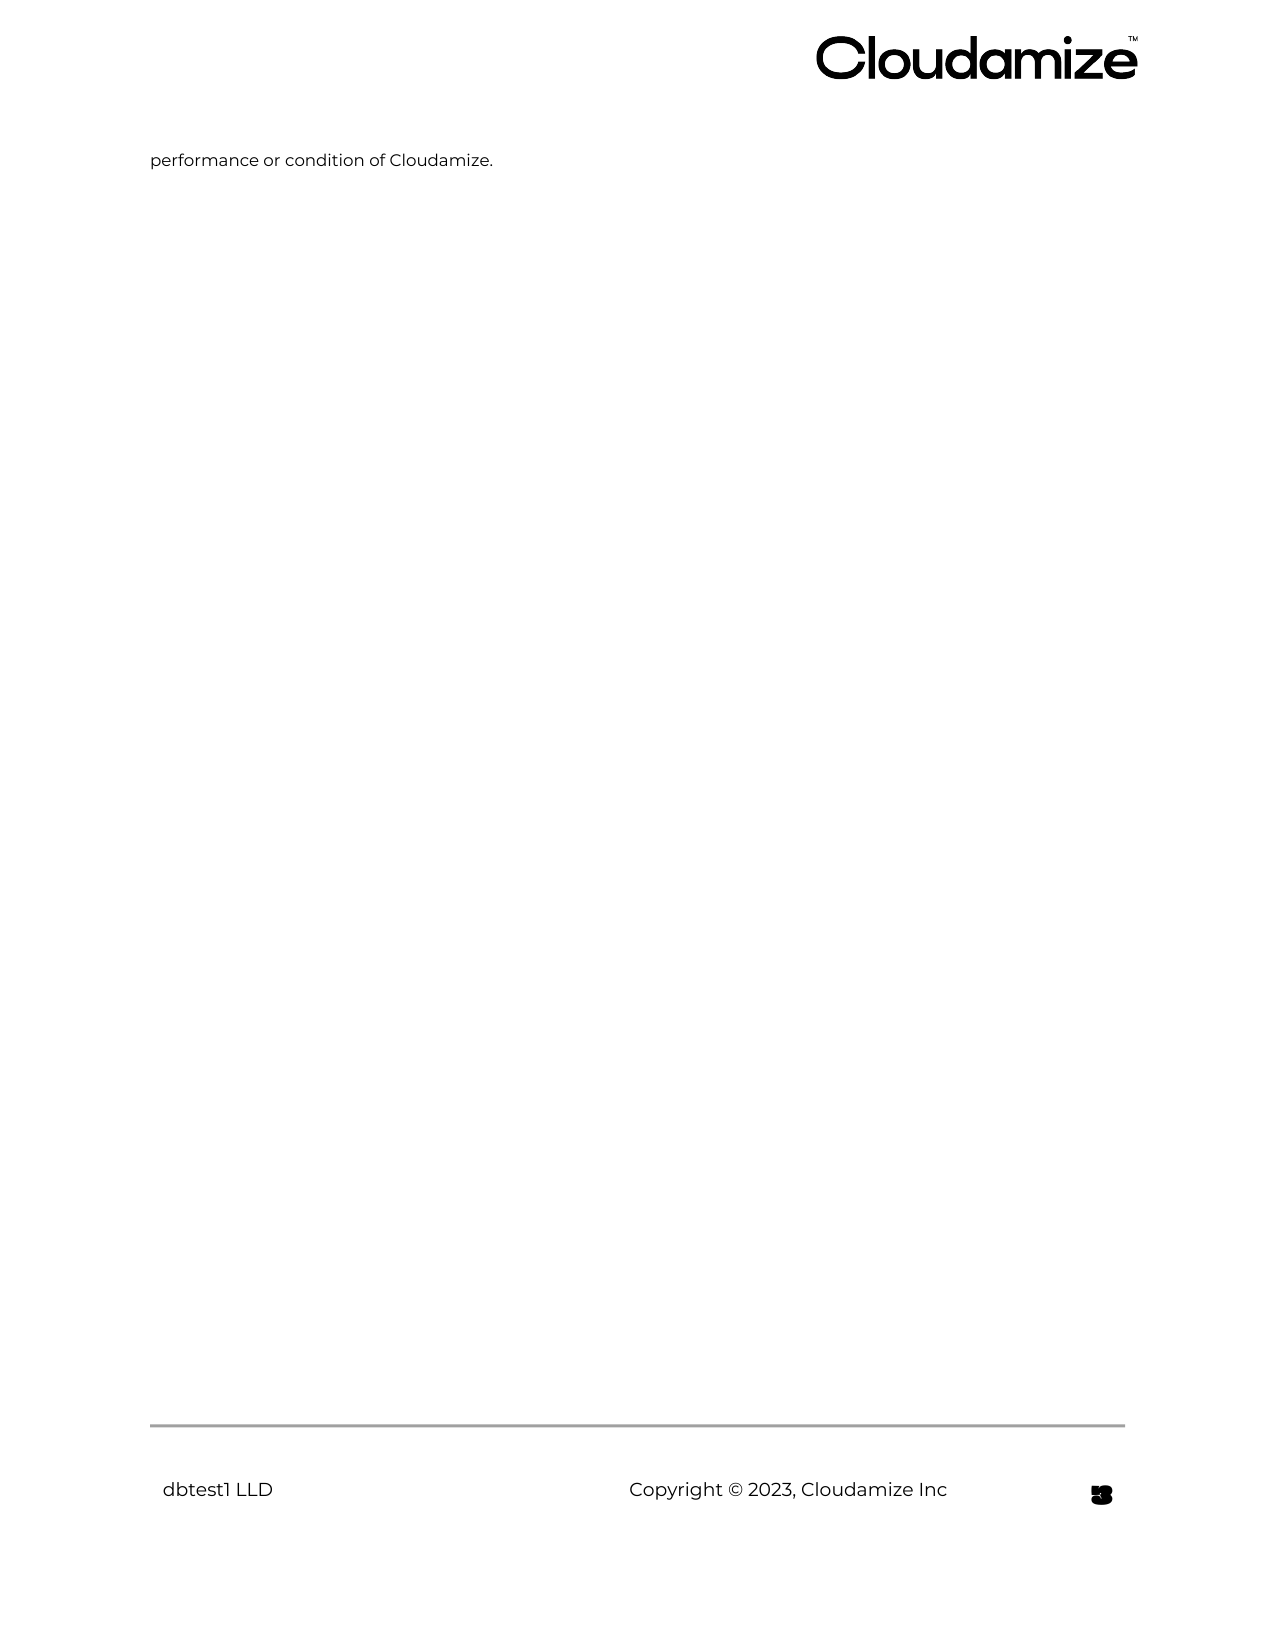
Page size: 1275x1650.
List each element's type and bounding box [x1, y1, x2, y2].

text [150, 150, 1125, 170]
picture [776, 25, 1178, 88]
